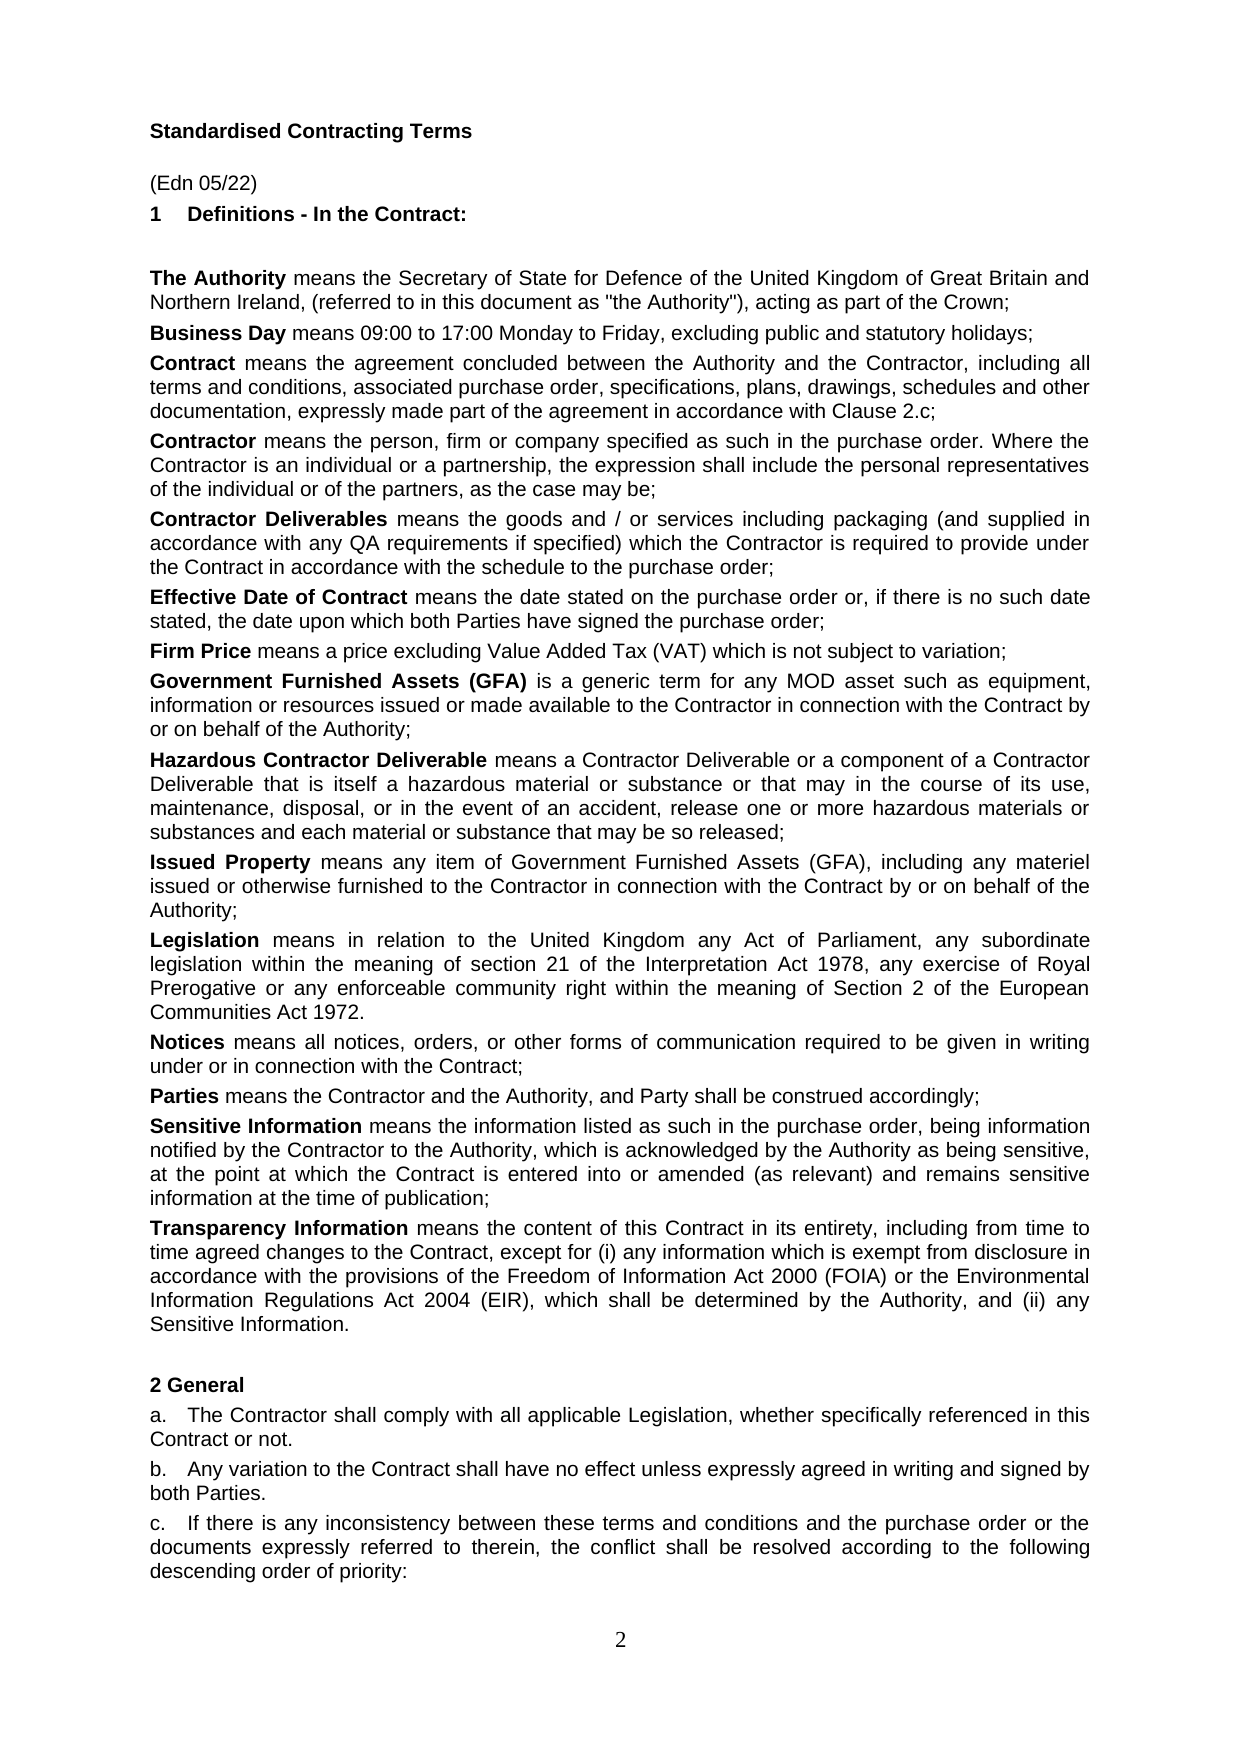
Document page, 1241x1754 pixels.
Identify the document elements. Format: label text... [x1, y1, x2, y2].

text Effective Date of Contract means the date stated on the purchase order or, if there is no such date stated, the date upon which both Parties have signed the purchase order; [149, 585, 1091, 633]
text 1 Definitions - In the Contract: [149, 202, 1091, 226]
list Any variation to the Contract shall have no effect unless expressly agreed in writing and signed by both Parties. [149, 1457, 1091, 1505]
text (Edn 05/22) [149, 171, 1091, 195]
text Parties means the Contractor and the Authority, and Party shall be construed accordingly; [149, 1085, 1091, 1109]
text The Authority means the Secretary of State for Defence of the United Kingdom of Great Britain and Northern Ireland, (referred to in this document as "the Authority"), acting as part of the Crown; [149, 266, 1091, 314]
text Contractor Deliverables means the goods and / or services including packaging (and supplied in accordance with any QA requirements if specified) which the Contractor is required to provide under the Contract in accordance with the schedule to the purchase order; [149, 507, 1091, 579]
text Standardised Contracting Terms [149, 119, 1091, 143]
text Contract means the agreement concluded between the Authority and the Contractor, including all terms and conditions, associated purchase order, specifications, plans, drawings, schedules and other documentation, expressly made part of the agreement in accordance with Clause 2.c; [149, 351, 1091, 423]
text Government Furnished Assets (GFA) is a generic term for any MOD asset such as equipment, information or resources issued or made available to the Contractor in connection with the Contract by or on behalf of the Authority; [149, 669, 1091, 741]
text Issued Property means any item of Government Furnished Assets (GFA), including any materiel issued or otherwise furnished to the Contractor in connection with the Contract by or on behalf of the Authority; [149, 850, 1091, 922]
list The Contractor shall comply with all applicable Legislation, whether specifically referenced in this Contract or not. [149, 1403, 1091, 1451]
text Legislation means in relation to the United Kingdom any Act of Parliament, any subordinate legislation within the meaning of section 21 of the Interpretation Act 1978, any exercise of Royal Prerogative or any enforceable community right within the meaning of Section 2 of the European Communities Act 1972. [149, 928, 1091, 1024]
list If there is any inconsistency between these terms and conditions and the purchase order or the documents expressly referred to therein, the conflict shall be resolved according to the following descending order of priority: [149, 1511, 1091, 1583]
text Business Day means 09:00 to 17:00 Monday to Friday, excluding public and statutory holidays; [149, 321, 1091, 345]
text Transparency Information means the content of this Contract in its entirety, including from time to time agreed changes to the Contract, except for (i) any information which is exempt from disclosure in accordance with the provisions of the Freedom of Information Act 2000 (FOIA) or the Environmental Information Regulations Act 2004 (EIR), which shall be determined by the Authority, and (ii) any Sensitive Information. [149, 1217, 1091, 1336]
text Notices means all notices, orders, or other forms of communication required to be given in writing under or in connection with the Contract; [149, 1030, 1091, 1078]
text Hazardous Contractor Deliverable means a Contractor Deliverable or a component of a Contractor Deliverable that is itself a hazardous material or substance or that may in the course of its use, maintenance, disposal, or in the event of an accident, release one or more hazardous materials or substances and each material or substance that may be so released; [149, 748, 1091, 844]
text Sensitive Information means the information listed as such in the purchase order, being information notified by the Contractor to the Authority, which is acknowledged by the Authority as being sensitive, at the point at which the Contract is entered into or amended (as relevant) and remains sensitive information at the time of publication; [149, 1114, 1091, 1210]
text 2 General [149, 1373, 1091, 1397]
text Firm Price means a price excluding Value Added Tax (VAT) which is not subject to variation; [149, 640, 1091, 664]
text Contractor means the person, firm or company specified as such in the purchase order. Where the Contractor is an individual or a partnership, the expression shall include the personal representatives of the individual or of the partners, as the case may be; [149, 429, 1091, 501]
